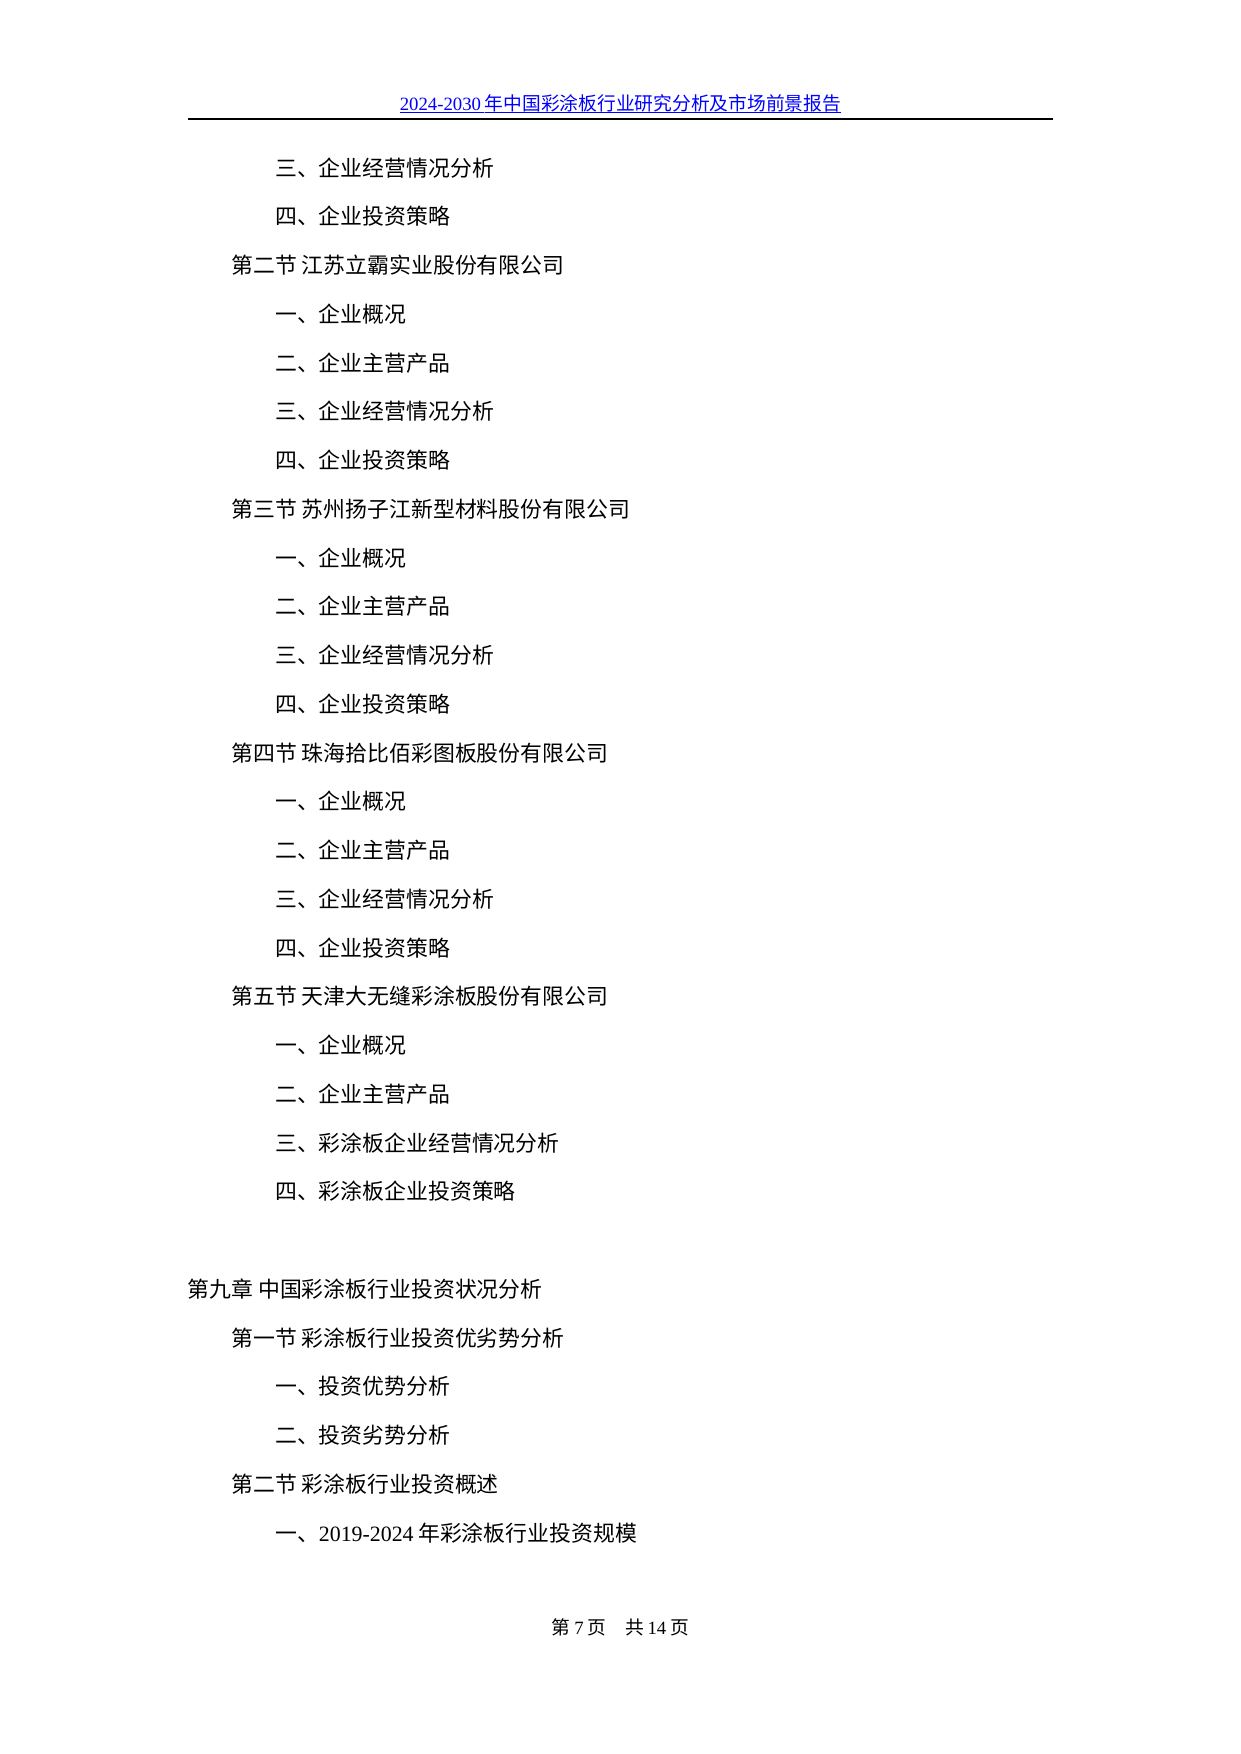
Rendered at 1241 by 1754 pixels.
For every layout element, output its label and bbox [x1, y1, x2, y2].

text [187, 150, 1053, 1548]
